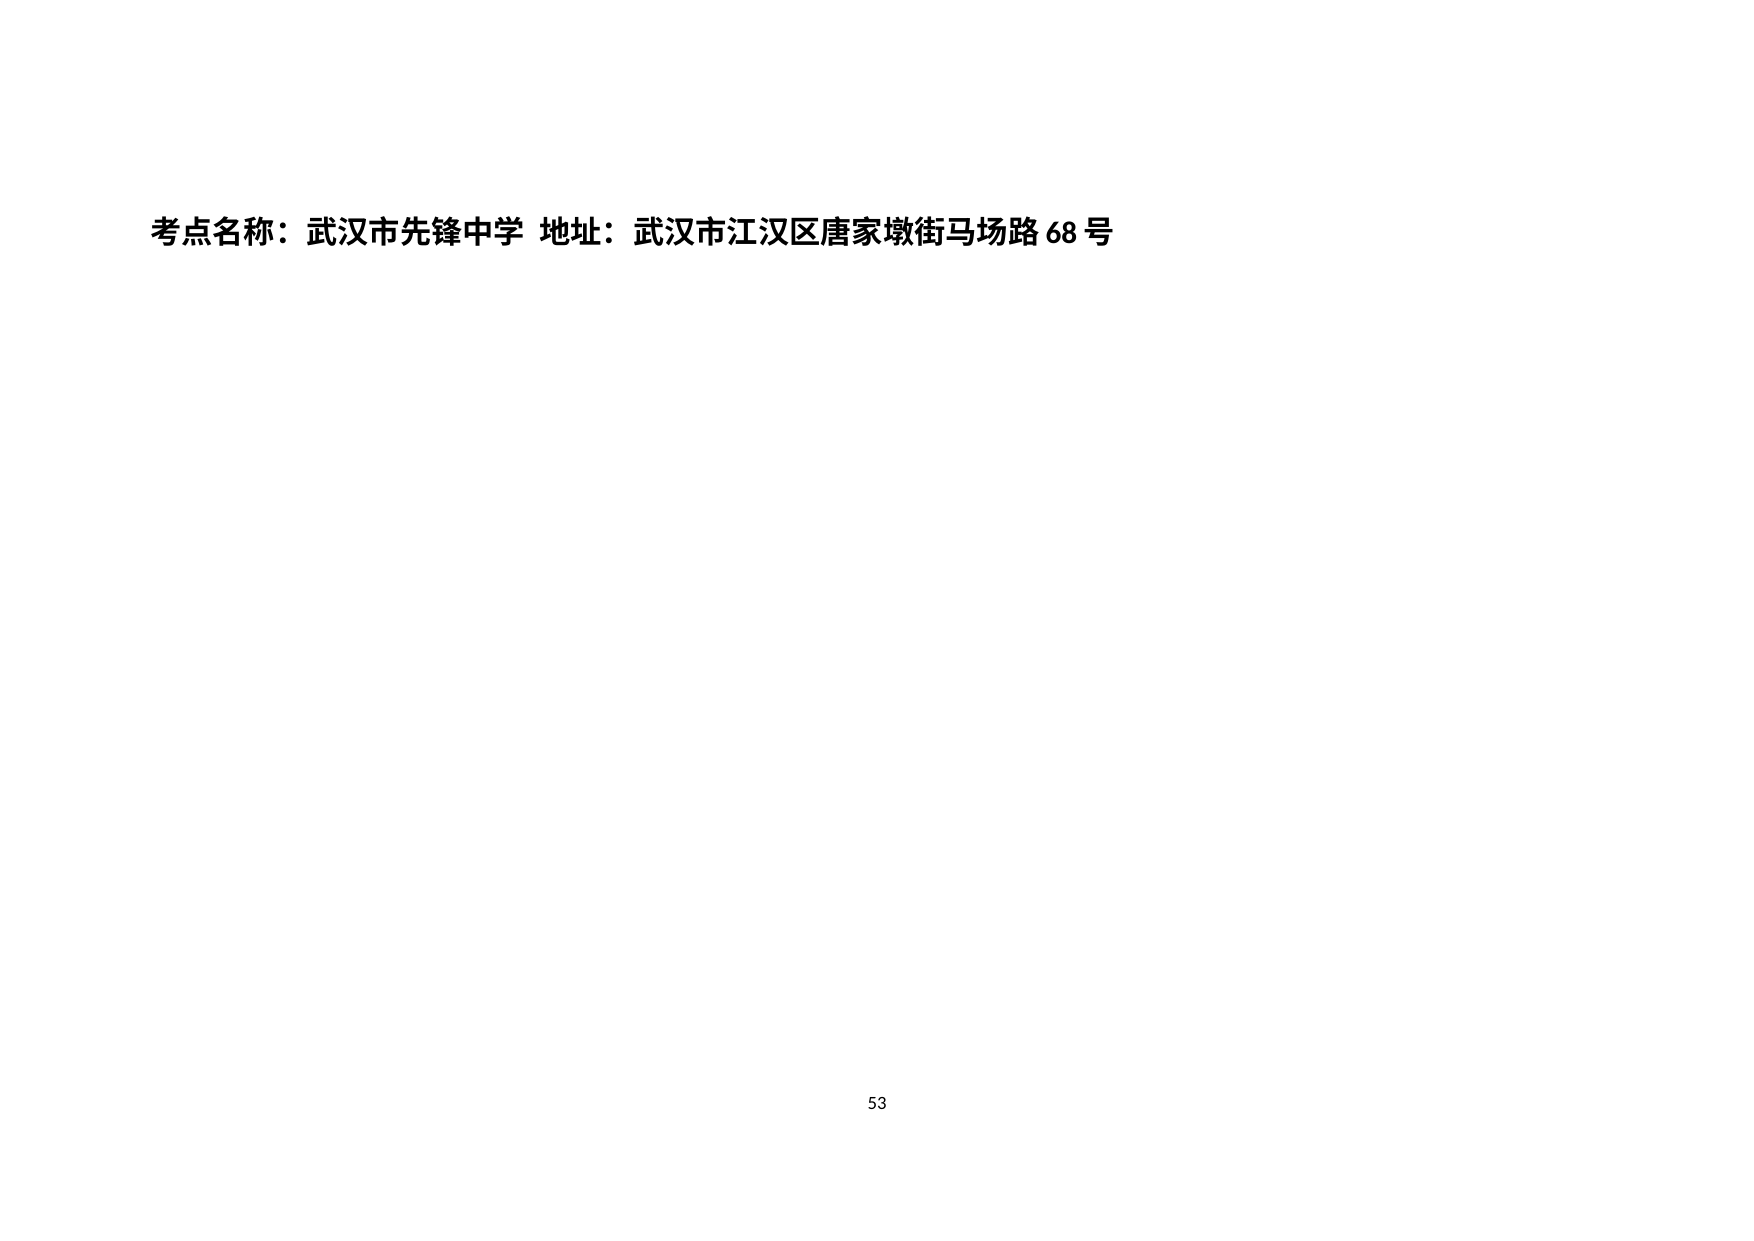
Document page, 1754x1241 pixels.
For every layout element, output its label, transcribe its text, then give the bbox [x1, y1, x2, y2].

subtitle 考点名称：武汉市先锋中学 地址：武汉市江汉区唐家墩街马场路68号 [150, 198, 1604, 263]
